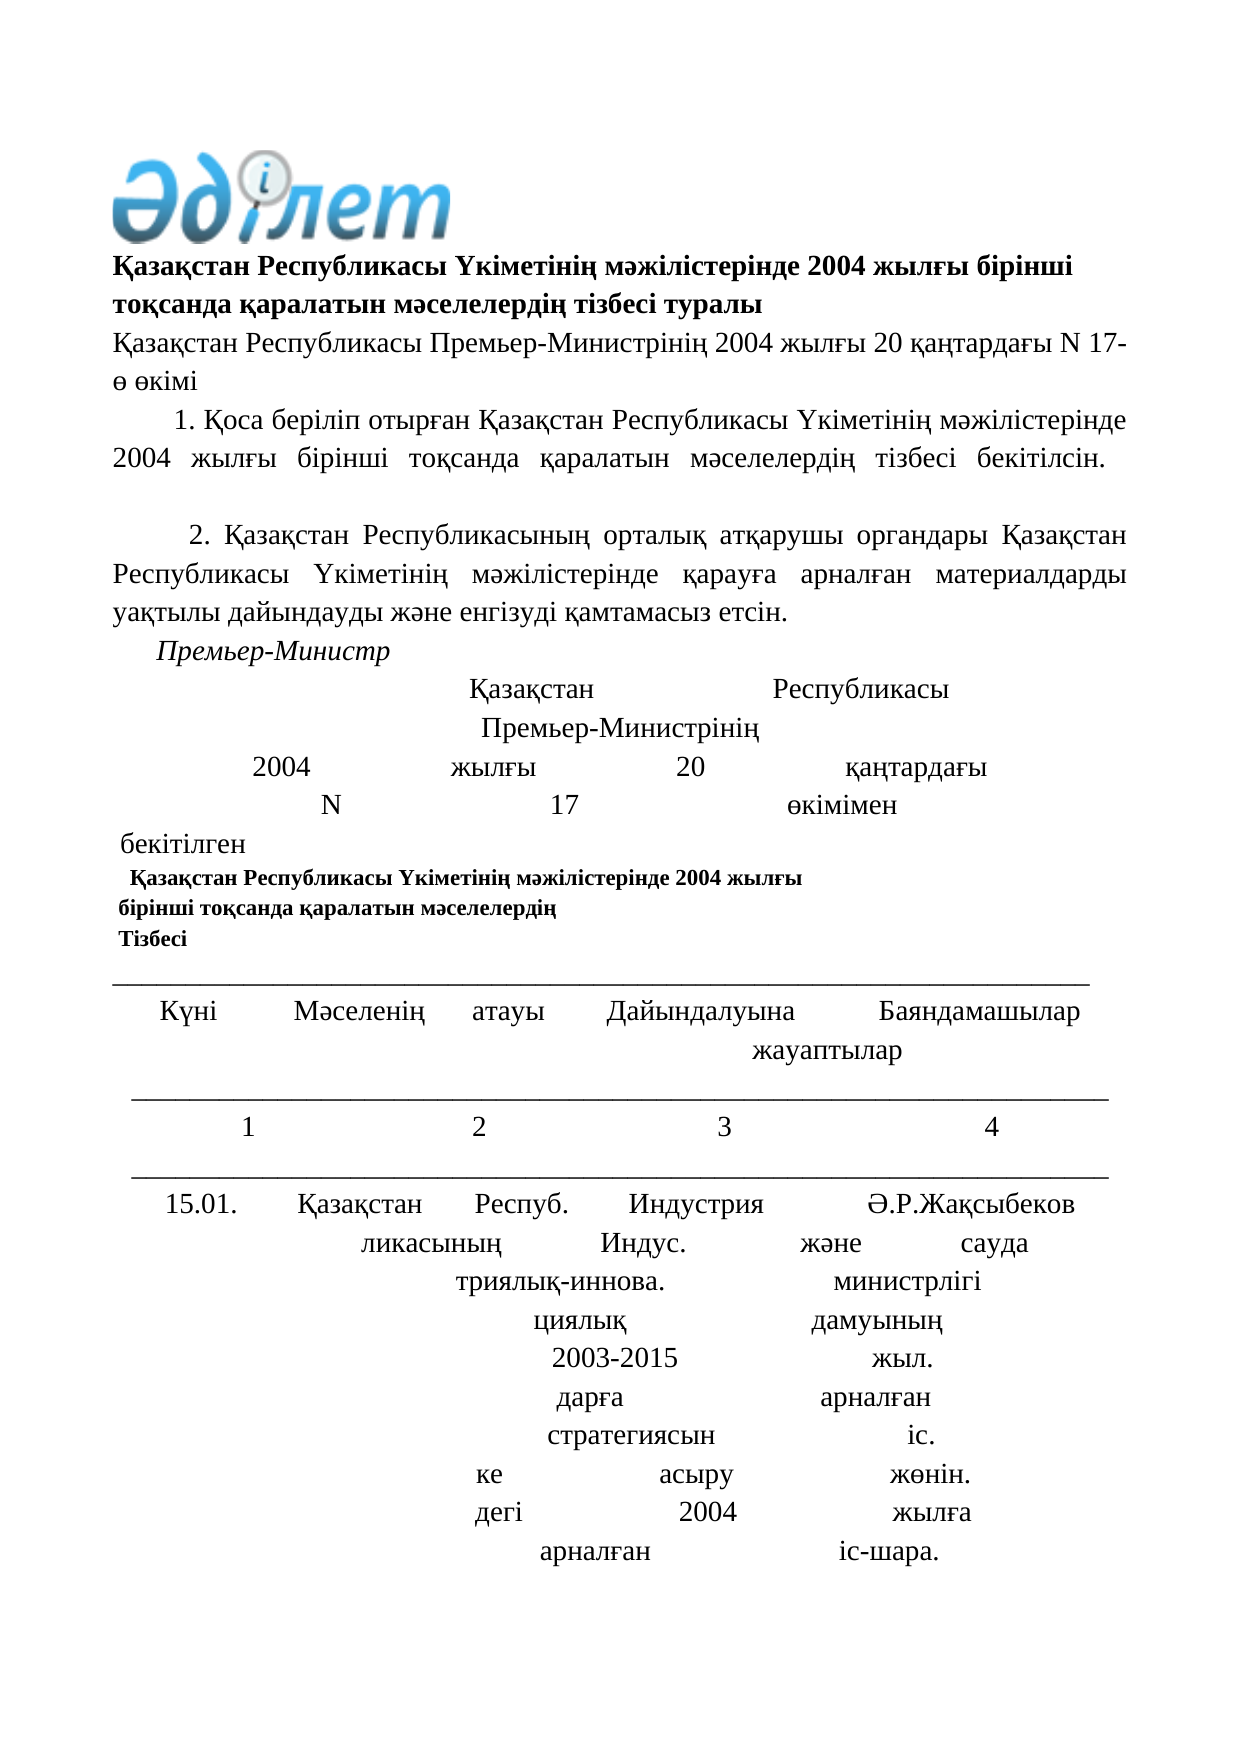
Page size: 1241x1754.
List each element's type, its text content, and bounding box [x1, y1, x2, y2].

text Қазақстан Республикасы Премьер-Министрінiң 2004 жылғы 20 қаңтардағы N 17 өкiмiмен бекiтiлген [112, 672, 1128, 859]
text Қазақстан Республикасы Yкiметiнiң мәжілiстерiнде 2004 жылғы бiрiншi тоқсанда қаралатын мәселелердiң Тізбесі [112, 864, 1128, 951]
picture [112, 150, 451, 244]
text 1. Қоса беріліп отырған Қазақстан Республикасы Yкiметiнiң мәжiлiстерiнде 2004 жылғы бiрiншi тоқсанда қаралатын мәселелердiң тiзбесi бекітілсiн. [112, 402, 1128, 512]
text Қазақстан Республикасы Премьер-Министрінің 2004 жылғы 20 қаңтардағы N 17-ө өкімі [112, 325, 1128, 397]
text Қазақстан Республикасы Yкiметiнің мәжiлiстерiнде 2004 жылғы бiрiншi тоқсанда қаралатын мәселелердiң тiзбесi туралы [112, 248, 1128, 320]
text 2. Қазақстан Республикасының орталық атқарушы органдары Қазақстан Республикасы Үкiметiнiң мәжiлiстерiнде қарауға арналған материалдарды уақтылы дайындауды және енгiзудi қамтамасыз етсiн. [112, 517, 1128, 628]
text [112, 955, 1128, 1567]
text Премьер-Министр [112, 633, 1128, 667]
